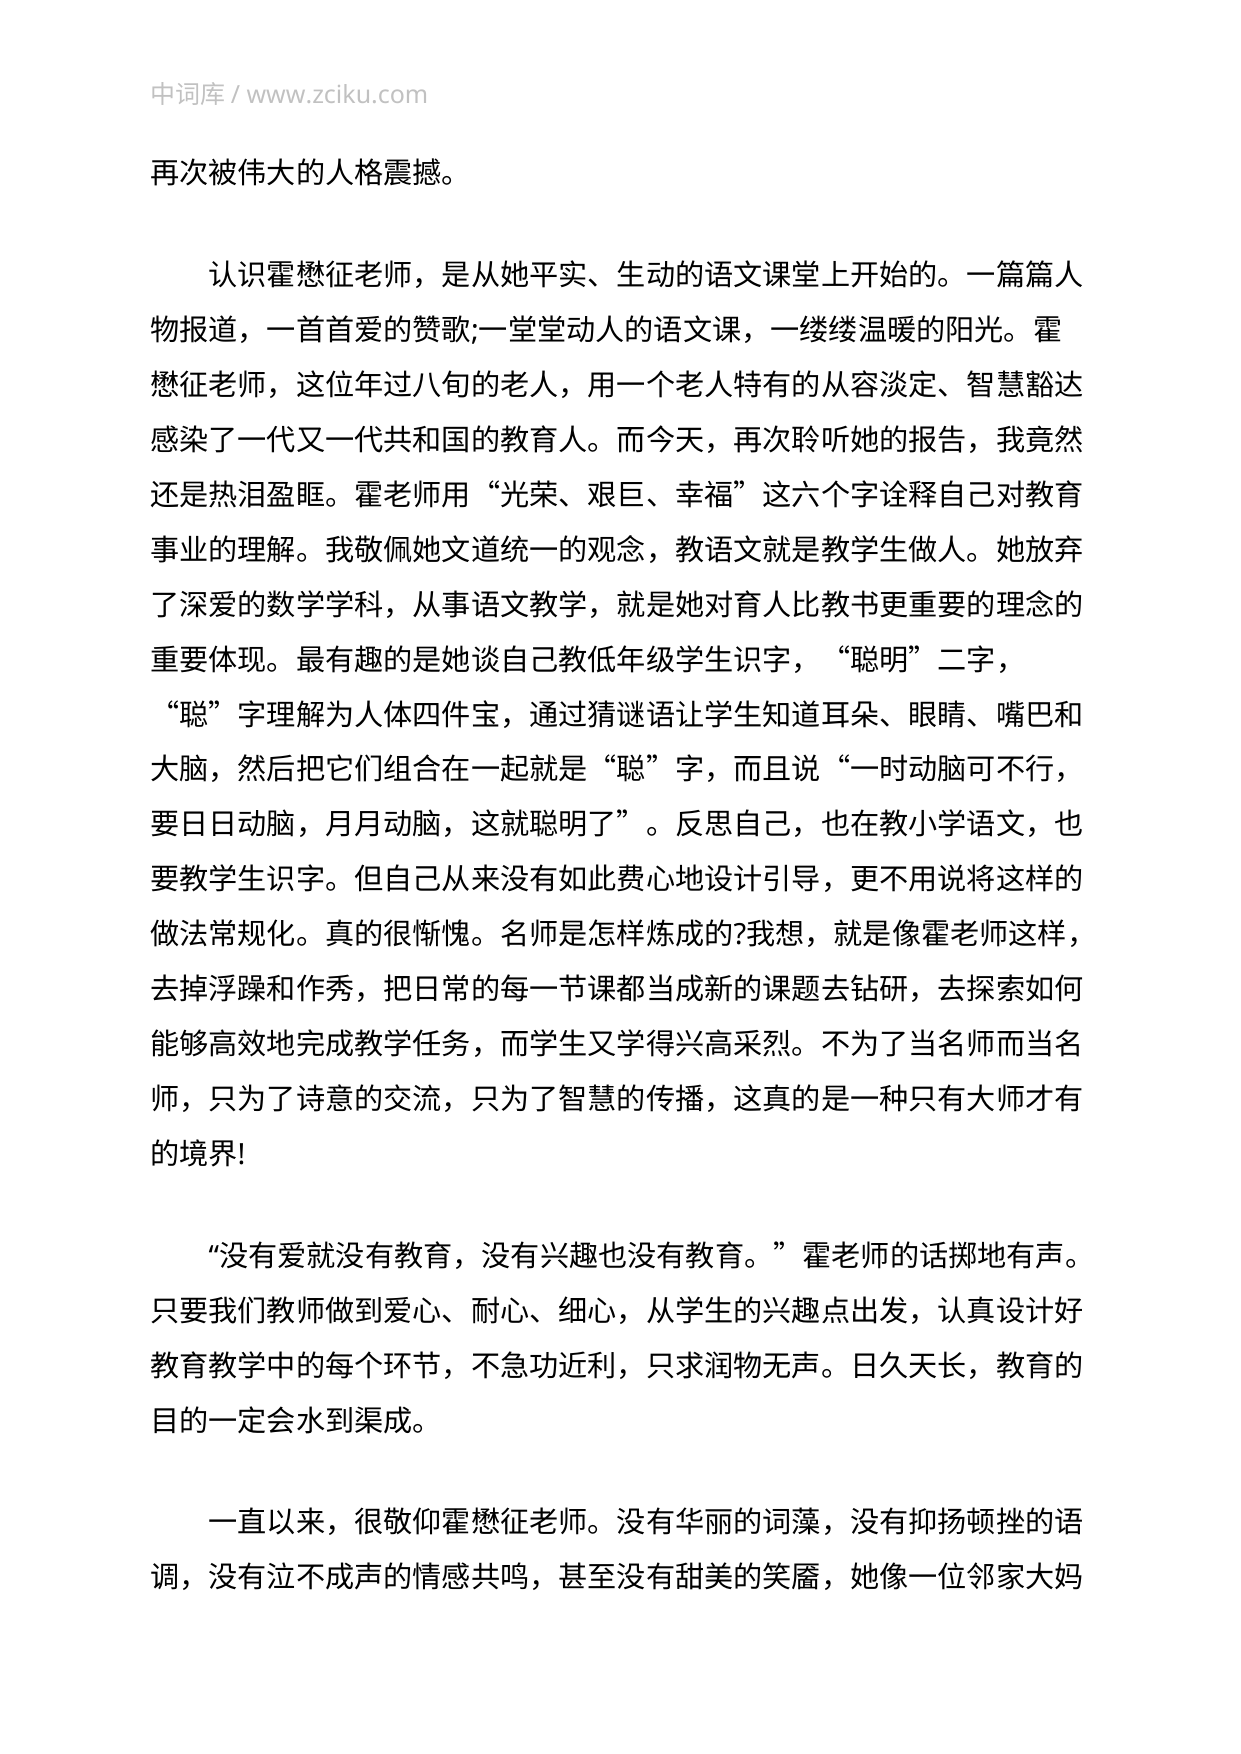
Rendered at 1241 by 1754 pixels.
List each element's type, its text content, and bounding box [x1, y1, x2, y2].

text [150, 1499, 1090, 1596]
text “没有爱就没有教育，没有兴趣也没有教育。”霍老师的话掷地有声。只要我们教师做到爱心、耐心、细心，从学生的兴趣点出发，认真设计好教育教学中的每个环节，不急功近利，只求润物无声。日久天长，教育的目的一定会水到渠成。 [150, 1232, 1090, 1439]
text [150, 150, 1090, 192]
text 认识霍懋征老师，是从她平实、生动的语文课堂上开始的。一篇篇人物报道，一首首爱的赞歌;一堂堂动人的语文课，一缕缕温暖的阳光。霍懋征老师，这位年过八旬的老人，用一个老人特有的从容淡定、智慧豁达感染了一代又一代共和国的教育人。而今天，再次聆听她的报告，我竟然还是热泪盈眶。霍老师用“光荣、艰巨、幸福”这六个字诠释自己对教育事业的理解。我敬佩她文道统一的观念，教语文就是教学生做人。她放弃了深爱的数学学科，从事语文教学，就是她对育人比教书更重要的理念的重要体现。最有趣的是她谈自己教低年级学生识字，“聪明”二字，“聪”字理解为人体四件宝，通过猜谜语让学生知道耳朵、眼睛、嘴巴和大脑，然后把它们组合在一起就是“聪”字，而且说“一时动脑可不行，要日日动脑，月月动脑，这就聪明了”。反思自己，也在教小学语文，也要教学生识字。但自己从来没有如此费心地设计引导，更不用说将这样的做法常规化。真的很惭愧。名师是怎样炼成的?我想，就是像霍老师这样，去掉浮躁和作秀，把日常的每一节课都当成新的课题去钻研，去探索如何能够高效地完成教学任务，而学生又学得兴高采烈。不为了当名师而当名师，只为了诗意的交流，只为了智慧的传播，这真的是一种只有大师才有的境界! [150, 252, 1090, 1173]
